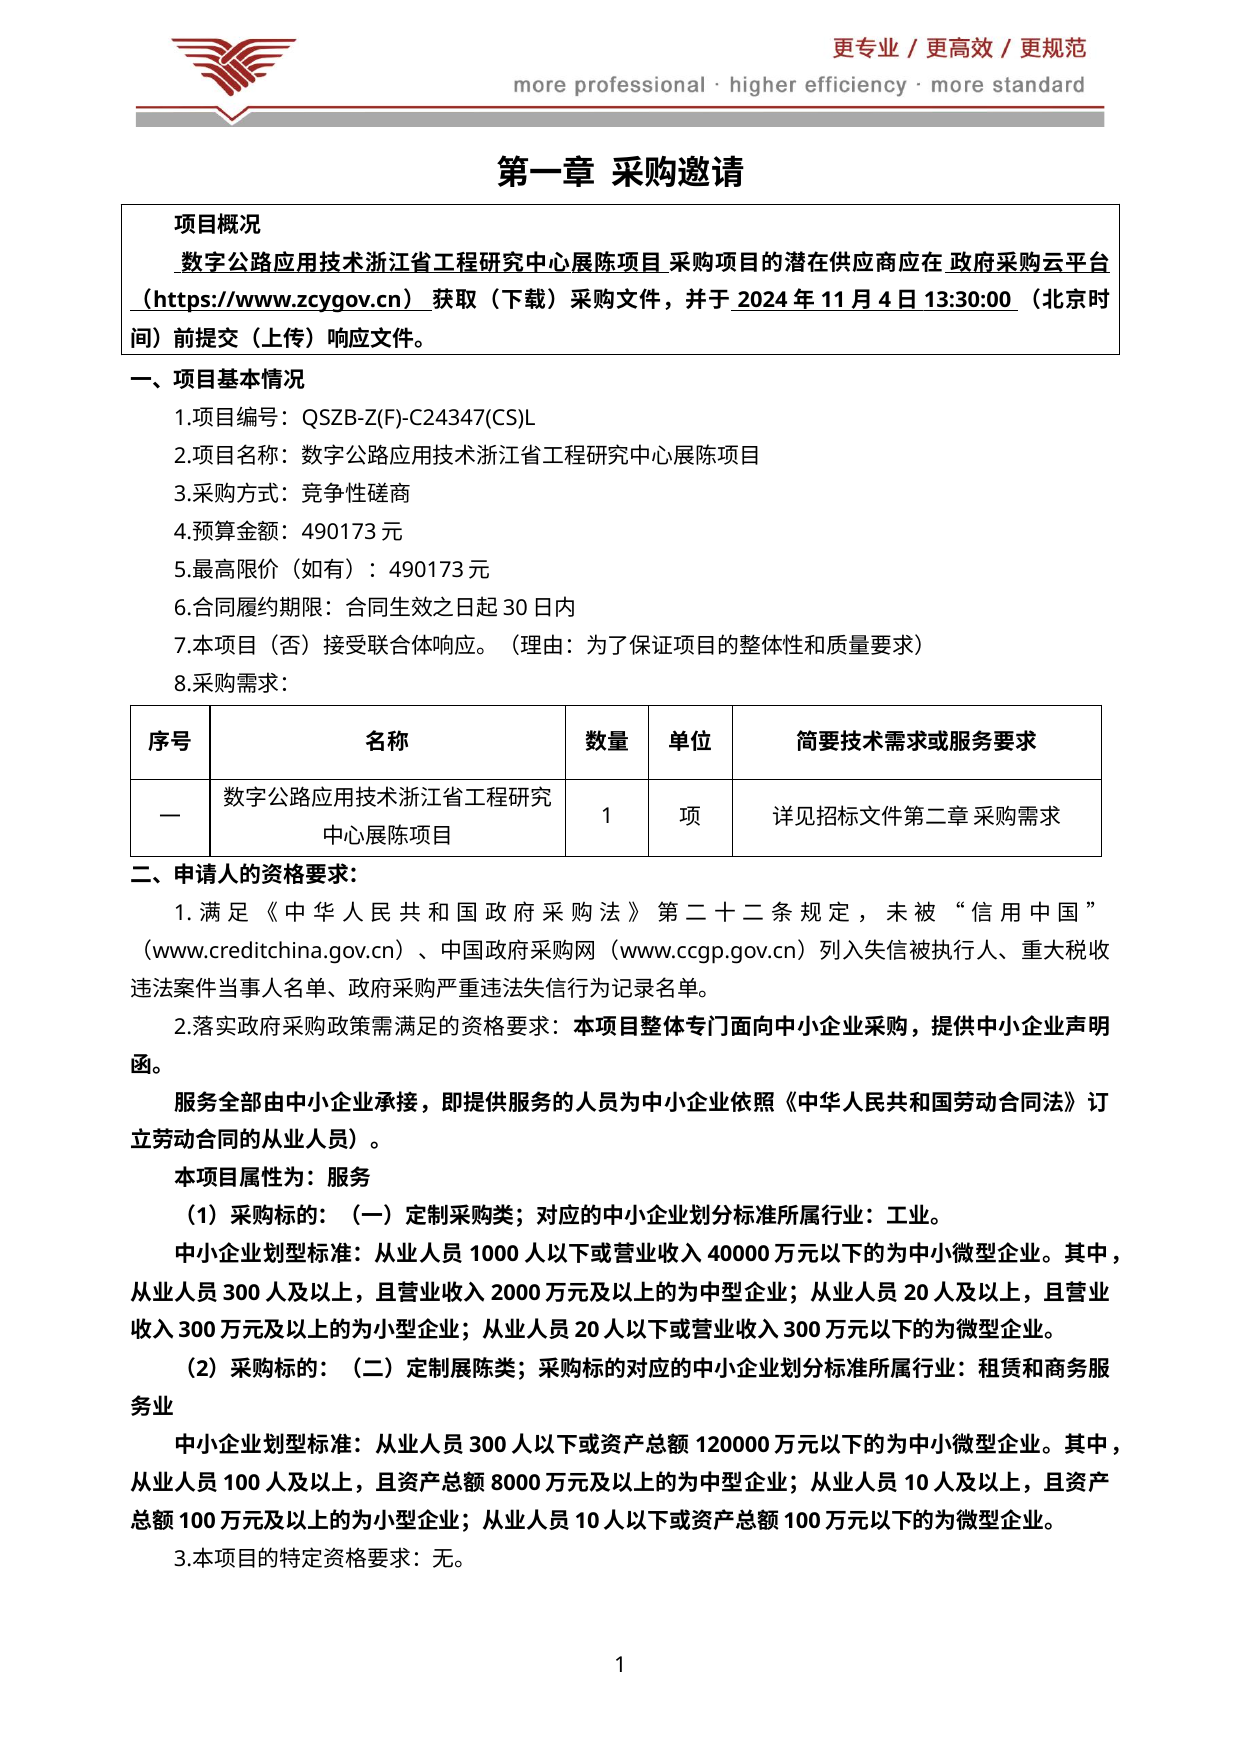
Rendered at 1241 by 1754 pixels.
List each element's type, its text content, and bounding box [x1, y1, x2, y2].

text 5.最高限价（如有）：490173元 [130, 552, 1110, 584]
text 二、申请人的资格要求： [130, 857, 1110, 888]
text 7.本项目（否）接受联合体响应。（理由：为了保证项目的整体性和质量要求） [130, 628, 1110, 660]
text 服务全部由中小企业承接，即提供服务的人员为中小企业依照《中华人民共和国劳动合同法》订立劳动合同的从业人员）。 [130, 1084, 1110, 1154]
text 6.合同履约期限：合同生效之日起30日内 [130, 590, 1110, 622]
picture [135, 14, 1105, 127]
text 3.本项目的特定资格要求：无。 [130, 1541, 1110, 1572]
table_header 数量 [566, 706, 648, 779]
table_cell 详见招标文件第二章 采购需求 [733, 780, 1101, 856]
text 本项目属性为：服务 [130, 1160, 1110, 1192]
table_cell 1 [566, 780, 648, 856]
text （2）采购标的：（二）定制展陈类；采购标的对应的中小企业划分标准所属行业：租赁和商务服务业 [130, 1351, 1110, 1420]
text 3.采购方式：竞争性磋商 [130, 476, 1110, 507]
text 1.项目编号：QSZB-Z(F)-C24347(CS)L [130, 399, 1110, 431]
text 数字公路应用技术浙江省工程研究中心展陈项目 采购项目的潜在供应商应在 政府采购云平台（https://www.zcygov.cn） 获取（下载）采购文件，并于 2024年11月4日13:30:00 （北京时间）前提交（上传）响应文件。 [122, 241, 1119, 354]
text 2.项目名称：数字公路应用技术浙江省工程研究中心展陈项目 [130, 438, 1110, 469]
table_header 单位 [649, 706, 732, 779]
text 项目概况 [122, 205, 1119, 238]
text 8.采购需求： [130, 666, 1110, 698]
text 1.满足《中华人民共和国政府采购法》第二十二条规定，未被“信用中国”（www.creditchina.gov.cn）、中国政府采购网（www.ccgp.gov.cn）列入失信被执行人、重大税收违法案件当事人名单、政府采购严重违法失信行为记录名单。 [130, 895, 1110, 1002]
text （1）采购标的：（一）定制采购类；对应的中小企业划分标准所属行业：工业。 [130, 1198, 1110, 1230]
text 中小企业划型标准：从业人员1000人以下或营业收入40000万元以下的为中小微型企业。其中，从业人员300人及以上，且营业收入2000万元及以上的为中型企业；从业人员20人及以上，且营业收入300万元及以上的为小型企业；从业人员20人以下或营业收入300万元以下的为微型企业。 [130, 1236, 1110, 1344]
table_header 名称 [211, 706, 565, 779]
text 第一章 采购邀请 [130, 146, 1110, 194]
table_cell 项 [649, 780, 732, 856]
table_header 简要技术需求或服务要求 [733, 706, 1101, 779]
table_cell 一 [131, 780, 209, 856]
text 2.落实政府采购政策需满足的资格要求：本项目整体专门面向中小企业采购，提供中小企业声明函。 [130, 1009, 1110, 1078]
table_header 序号 [131, 706, 209, 779]
text 4.预算金额：490173元 [130, 514, 1110, 546]
table_cell 数字公路应用技术浙江省工程研究中心展陈项目 [211, 780, 565, 856]
text 中小企业划型标准：从业人员300人以下或资产总额120000万元以下的为中小微型企业。其中，从业人员100人及以上，且资产总额8000万元及以上的为中型企业；从业人员10人及以上，且资产总额100万元及以上的为小型企业；从业人员10人以下或资产总额100万元以下的为微型企业。 [130, 1427, 1110, 1534]
text 一、项目基本情况 [130, 362, 1110, 393]
